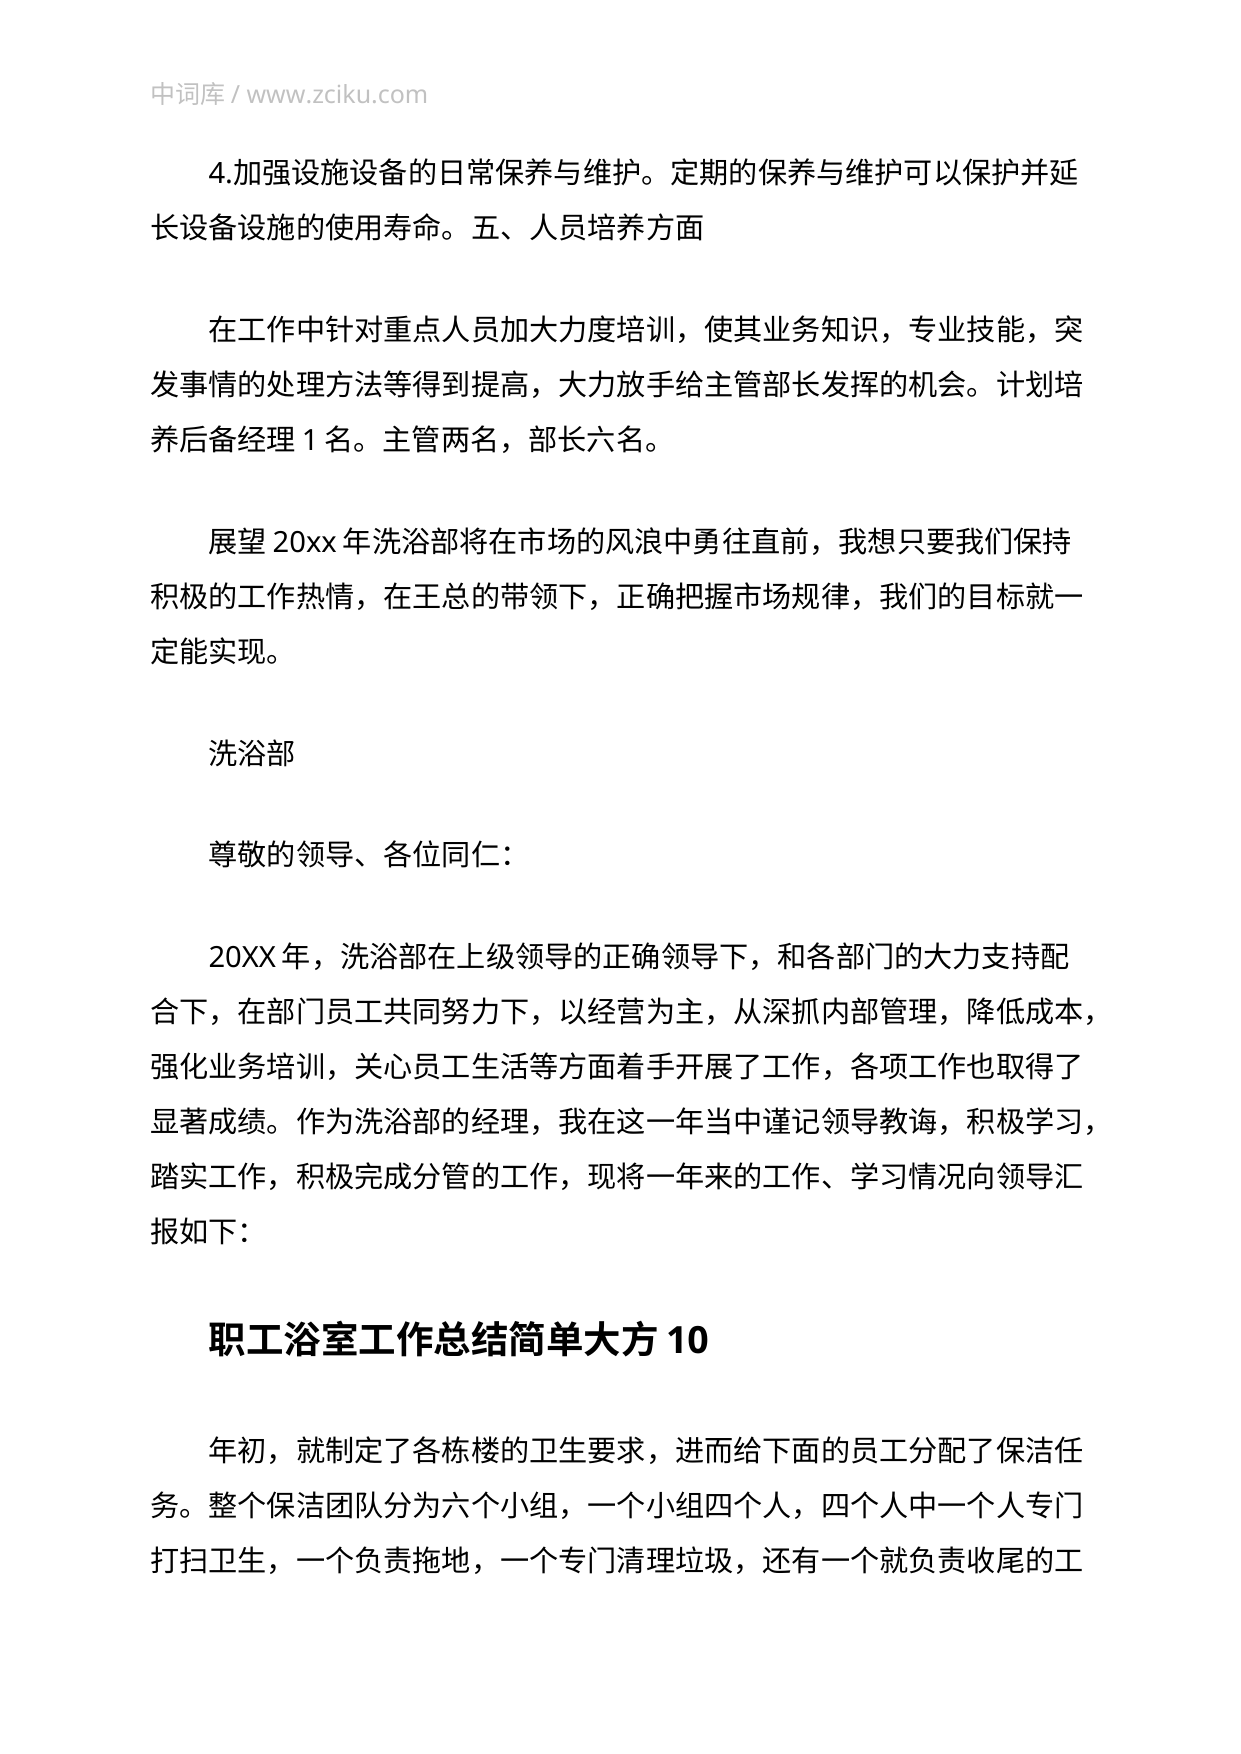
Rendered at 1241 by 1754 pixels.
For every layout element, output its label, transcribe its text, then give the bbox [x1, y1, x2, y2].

text 职工浴室工作总结简单大方10 [150, 1310, 1090, 1364]
text 4.加强设施设备的日常保养与维护。定期的保养与维护可以保护并延长设备设施的使用寿命。五、人员培养方面 [150, 150, 1090, 247]
text 洗浴部 [150, 730, 1090, 772]
text 尊敬的领导、各位同仁： [150, 832, 1090, 874]
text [150, 1428, 1090, 1580]
text 展望20xx年洗浴部将在市场的风浪中勇往直前，我想只要我们保持积极的工作热情，在王总的带领下，正确把握市场规律，我们的目标就一定能实现。 [150, 518, 1090, 671]
text 在工作中针对重点人员加大力度培训，使其业务知识，专业技能，突发事情的处理方法等得到提高，大力放手给主管部长发挥的机会。计划培养后备经理1名。主管两名，部长六名。 [150, 307, 1090, 459]
text 20XX年，洗浴部在上级领导的正确领导下，和各部门的大力支持配合下，在部门员工共同努力下，以经营为主，从深抓内部管理，降低成本，强化业务培训，关心员工生活等方面着手开展了工作，各项工作也取得了显著成绩。作为洗浴部的经理，我在这一年当中谨记领导教诲，积极学习，踏实工作，积极完成分管的工作，现将一年来的工作、学习情况向领导汇报如下： [150, 934, 1090, 1251]
